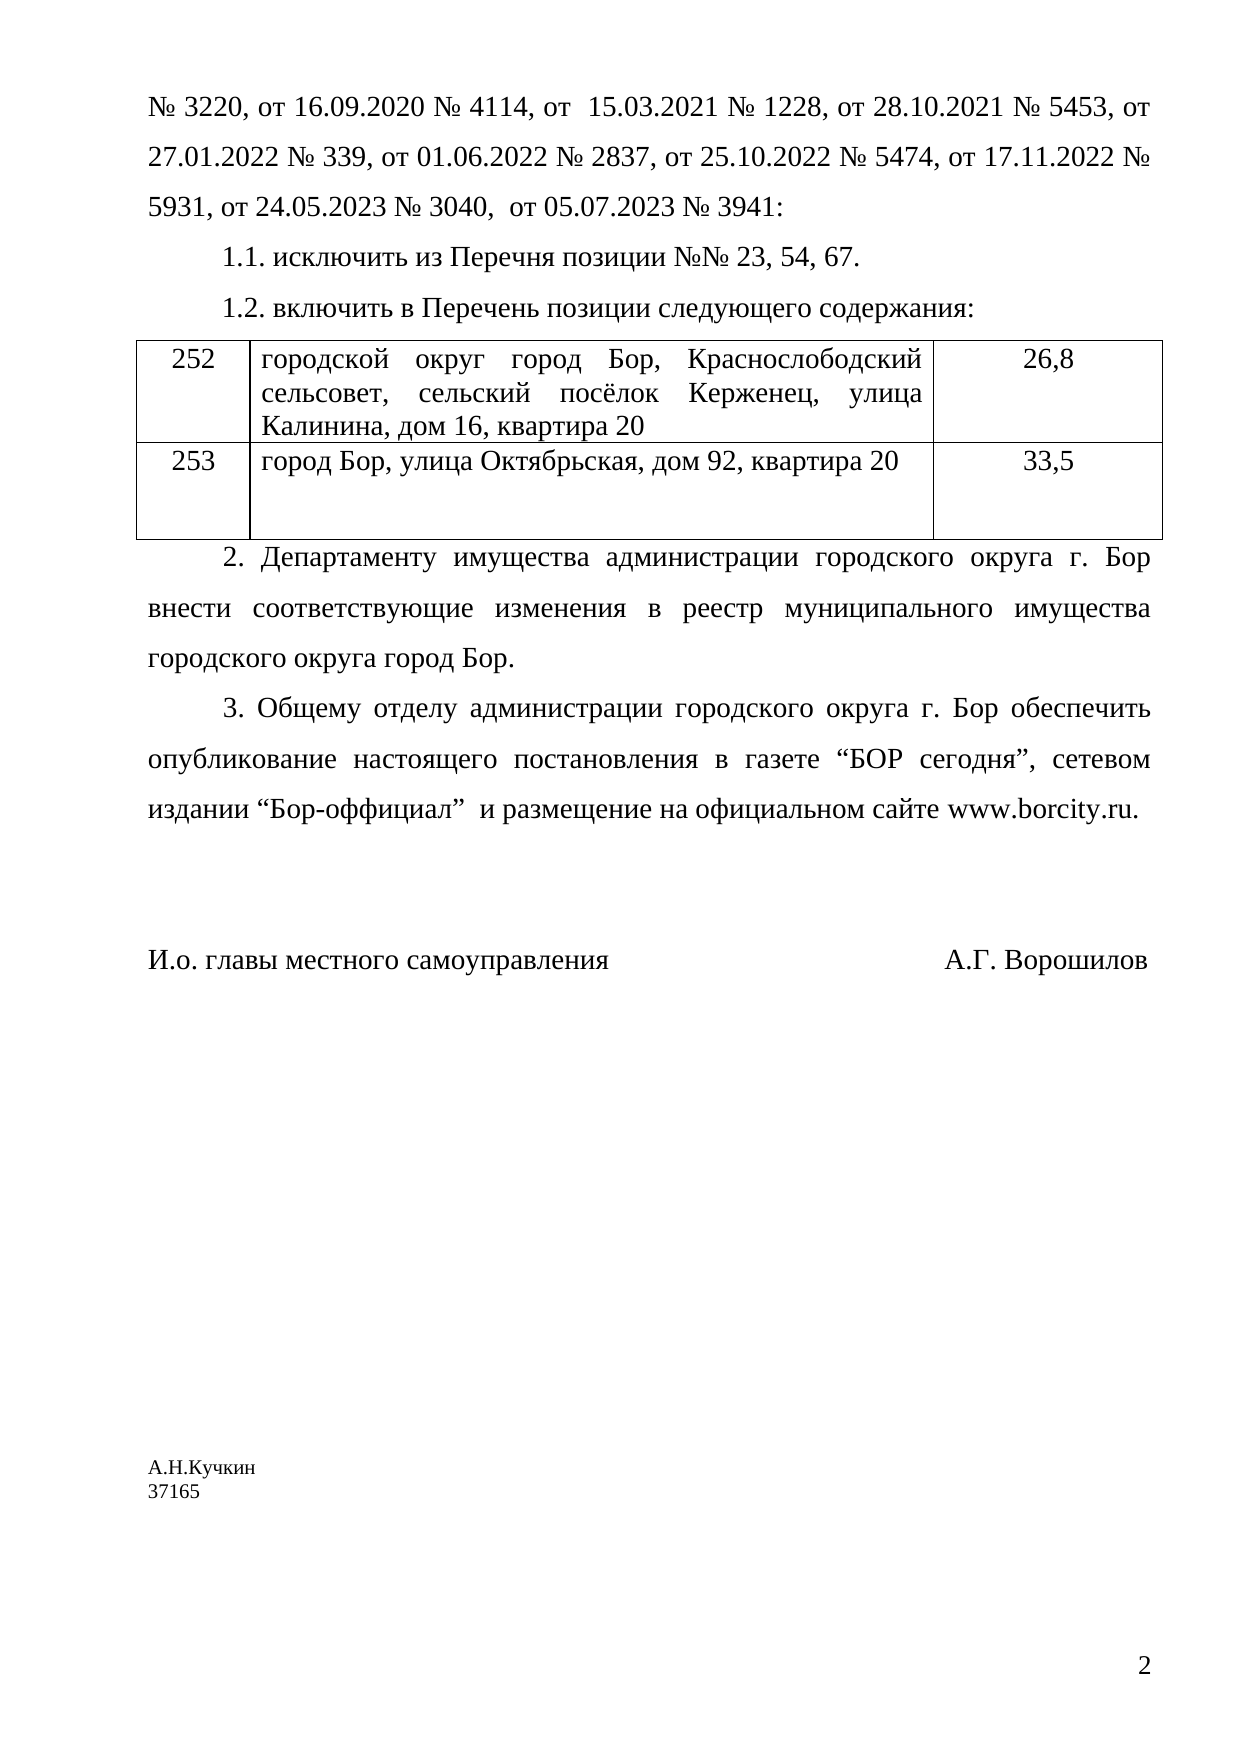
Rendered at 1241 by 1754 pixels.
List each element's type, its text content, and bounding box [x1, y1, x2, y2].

table_cell город Бор, улица Октябрьская, дом 92, квартира 20 [251, 443, 933, 538]
text 37165 [148, 1479, 1152, 1503]
table_cell 253 [137, 443, 249, 538]
text 1.2. включить в Перечень позиции следующего содержания: [148, 290, 1152, 323]
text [148, 89, 1152, 223]
table_header 252 [137, 341, 249, 442]
text 1.1. исключить из Перечня позиции №№ 23, 54, 67. [148, 239, 1152, 273]
table_header 26,8 [934, 341, 1162, 442]
table_cell 33,5 [934, 443, 1162, 538]
text А.Н.Кучкин [148, 1455, 1152, 1479]
table_header городcкой округ город Бор, Краснослободский сельсовет, сельский посёлок Керженец, улица Калинина, дом 16, квартира 20 [251, 341, 933, 442]
text 2. Департаменту имущества администрации городского округа г. Бор внести соответствующие изменения в реестр муниципального имущества городского округа город Бор. [148, 540, 1152, 674]
text 3. Общему отделу администрации городского округа г. Бор обеспечить опубликование настоящего постановления в газете “БОР сегодня”, сетевом издании “Бор-оффициал” и размещение на официальном сайте www.borcity.ru. [148, 690, 1152, 824]
text И.о. главы местного самоуправления А.Г. Ворошилов [148, 942, 1152, 976]
